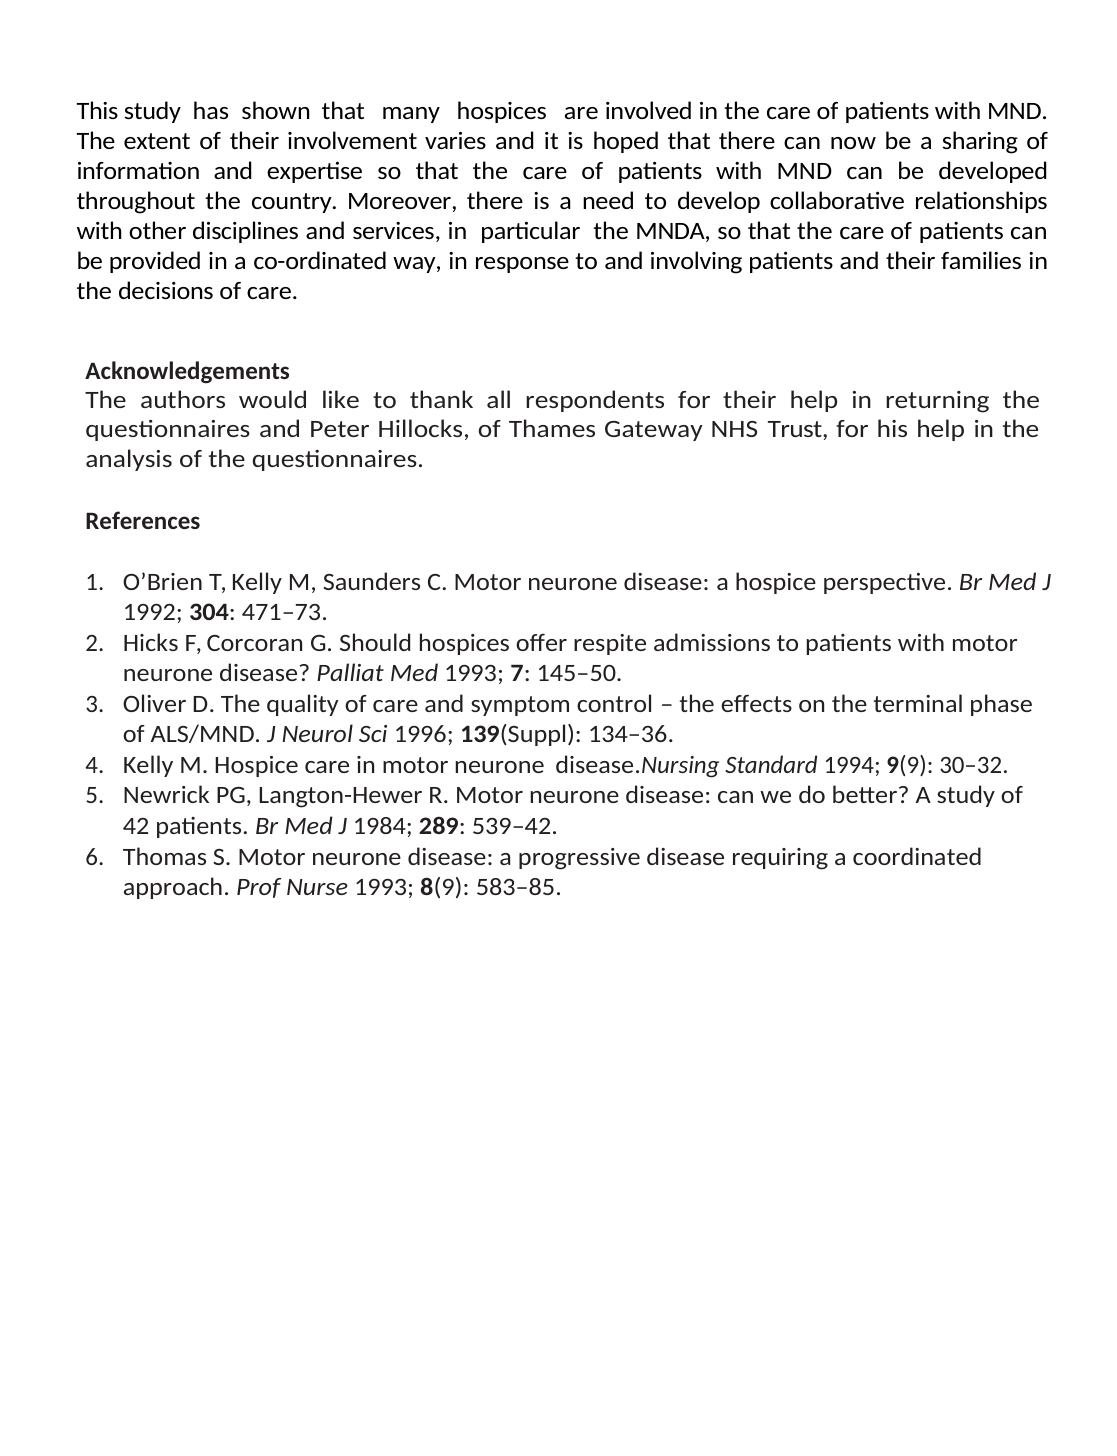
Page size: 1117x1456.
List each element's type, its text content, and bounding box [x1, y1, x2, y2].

subtitle Hicks F, Corcoran G. Should hospices offer respite admissions to patients with motor neurone disease? Palliat Med 1993; 7: 145–50. [85, 627, 1052, 688]
subtitle Oliver D. The quality of care and symptom control – the effects on the terminal phase of ALS/MND. J Neurol Sci 1996; 139(Suppl): 134–36. [85, 688, 1052, 749]
subtitle Kelly M. Hospice care in motor neurone disease.Nursing Standard 1994; 9(9): 30–32. [85, 749, 1052, 780]
text The authors would like to thank all respondents for their help in returning the questionnaires and Peter Hillocks, of Thames Gateway NHS Trust, for his help in the analysis of the questionnaires. [85, 384, 1040, 474]
subtitle O’Brien T, Kelly M, Saunders C. Motor neurone disease: a hospice perspective. Br Med J 1992; 304: 471–73. [85, 566, 1052, 627]
text Acknowledgements [85, 360, 1052, 384]
subtitle Thomas S. Motor neurone disease: a progressive disease requiring a coordinated approach. Prof Nurse 1993; 8(9): 583–85. [85, 841, 1052, 902]
subtitle Newrick PG, Langton-Hewer R. Motor neurone disease: can we do better? A study of 42 patients. Br Med J 1984; 289: 539–42. [85, 780, 1052, 841]
subtitle References [85, 505, 1052, 536]
text This study has shown that many hospices are involved in the care of patients with MND. The extent of their involvement varies and it is hoped that there can now be a sharing of information and expertise so that the care of patients with MND can be developed throughout the country. Moreover, there is a need to develop collaborative relationships with other disciplines and services, in particular the MNDA, so that the care of patients can be provided in a co-ordinated way, in response to and involving patients and their families in the decisions of care. [76, 95, 1048, 305]
